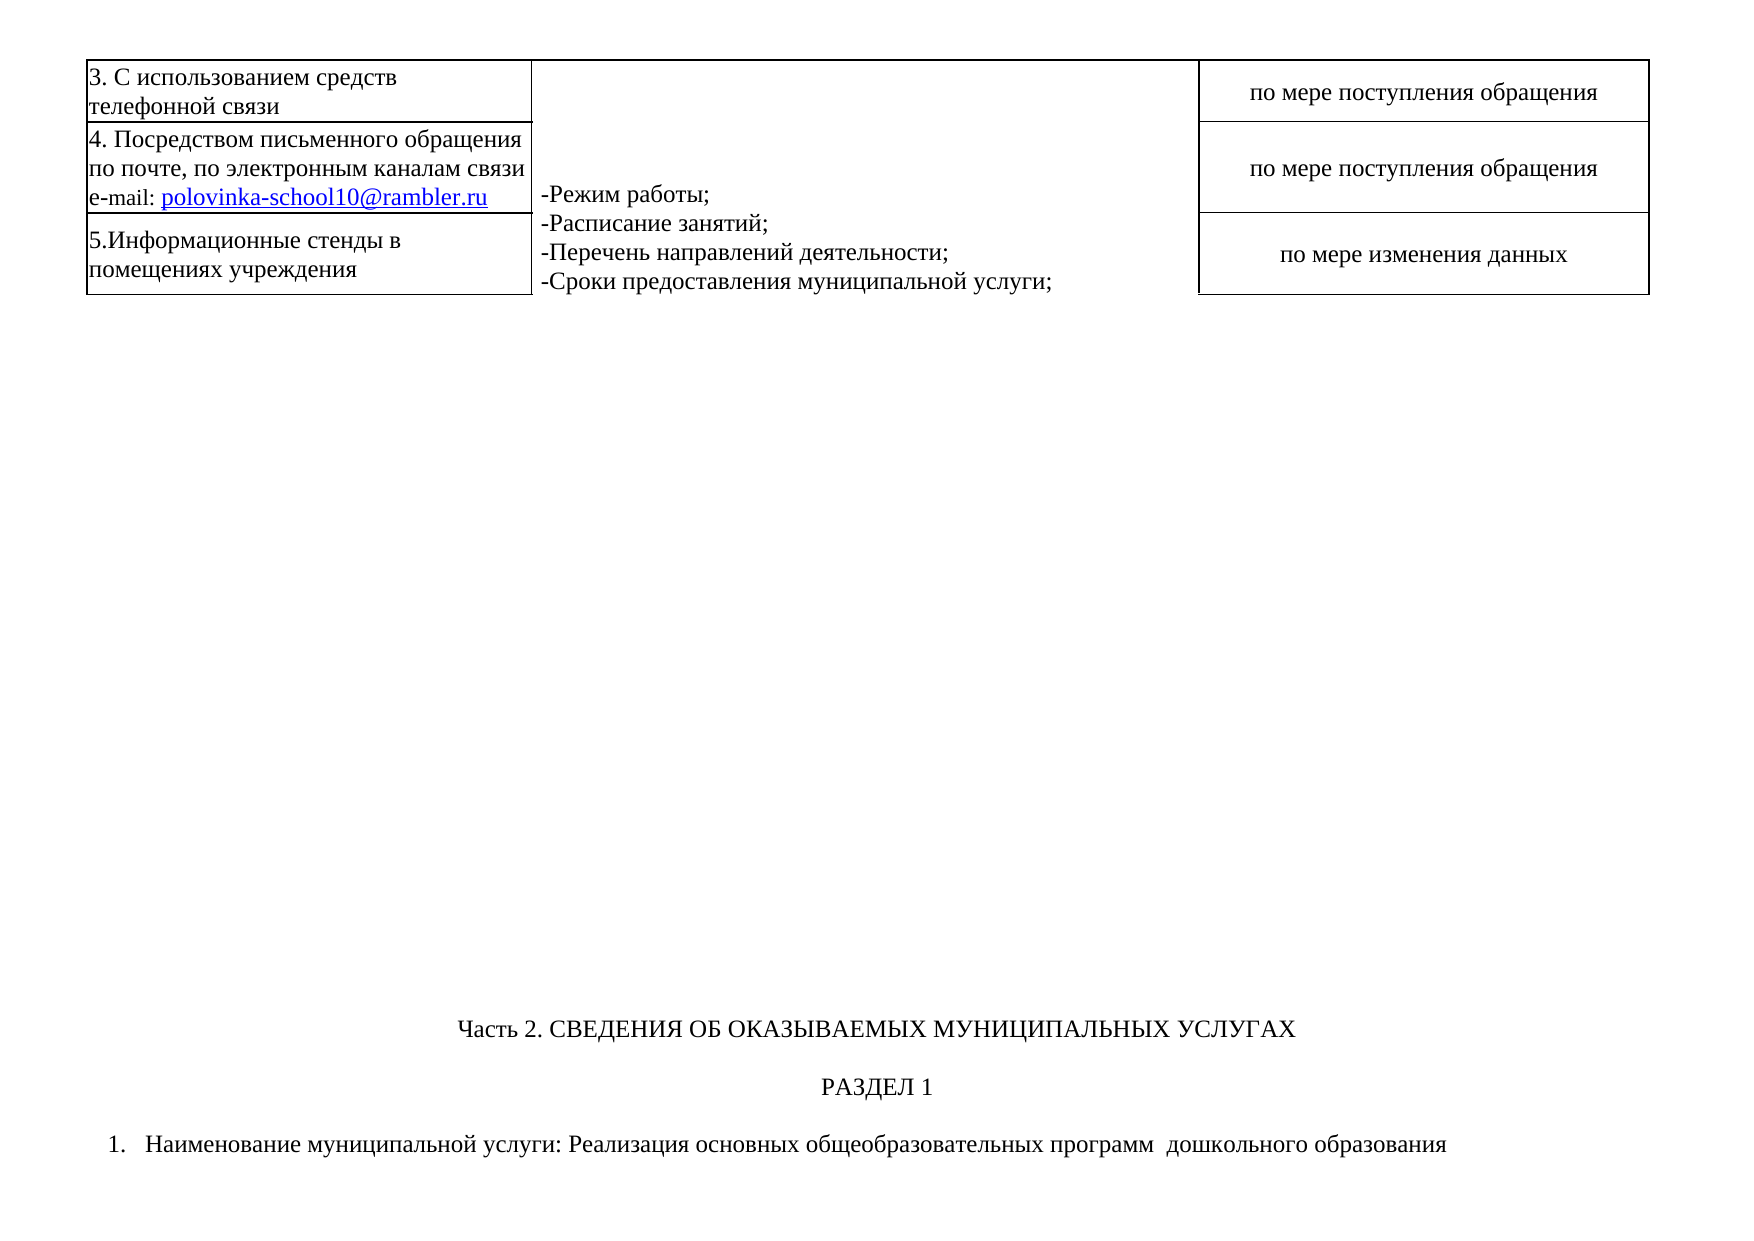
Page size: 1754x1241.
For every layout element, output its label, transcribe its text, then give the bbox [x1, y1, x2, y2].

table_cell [1200, 61, 1648, 121]
text РАЗДЕЛ 1 [89, 1072, 1665, 1100]
table_cell 4. Посредством письменного обращения по почте, по электронным каналам связи e-mail: polovinka-school10@rambler.ru [88, 123, 531, 212]
list Наименование муниципальной услуги: Реализация основных общеобразовательных программ дошкольного образования [107, 1129, 1665, 1158]
table_cell по мере изменения данных [1199, 213, 1648, 294]
table_cell 5.Информационные стенды в помещениях учреждения [88, 214, 531, 294]
table_cell по мере поступления обращения [1200, 122, 1648, 212]
table_cell 3. С использованием средств телефонной связи [88, 61, 531, 121]
text Часть 2. СВЕДЕНИЯ ОБ ОКАЗЫВАЕМЫХ МУНИЦИПАЛЬНЫХ УСЛУГАХ [89, 1014, 1665, 1043]
